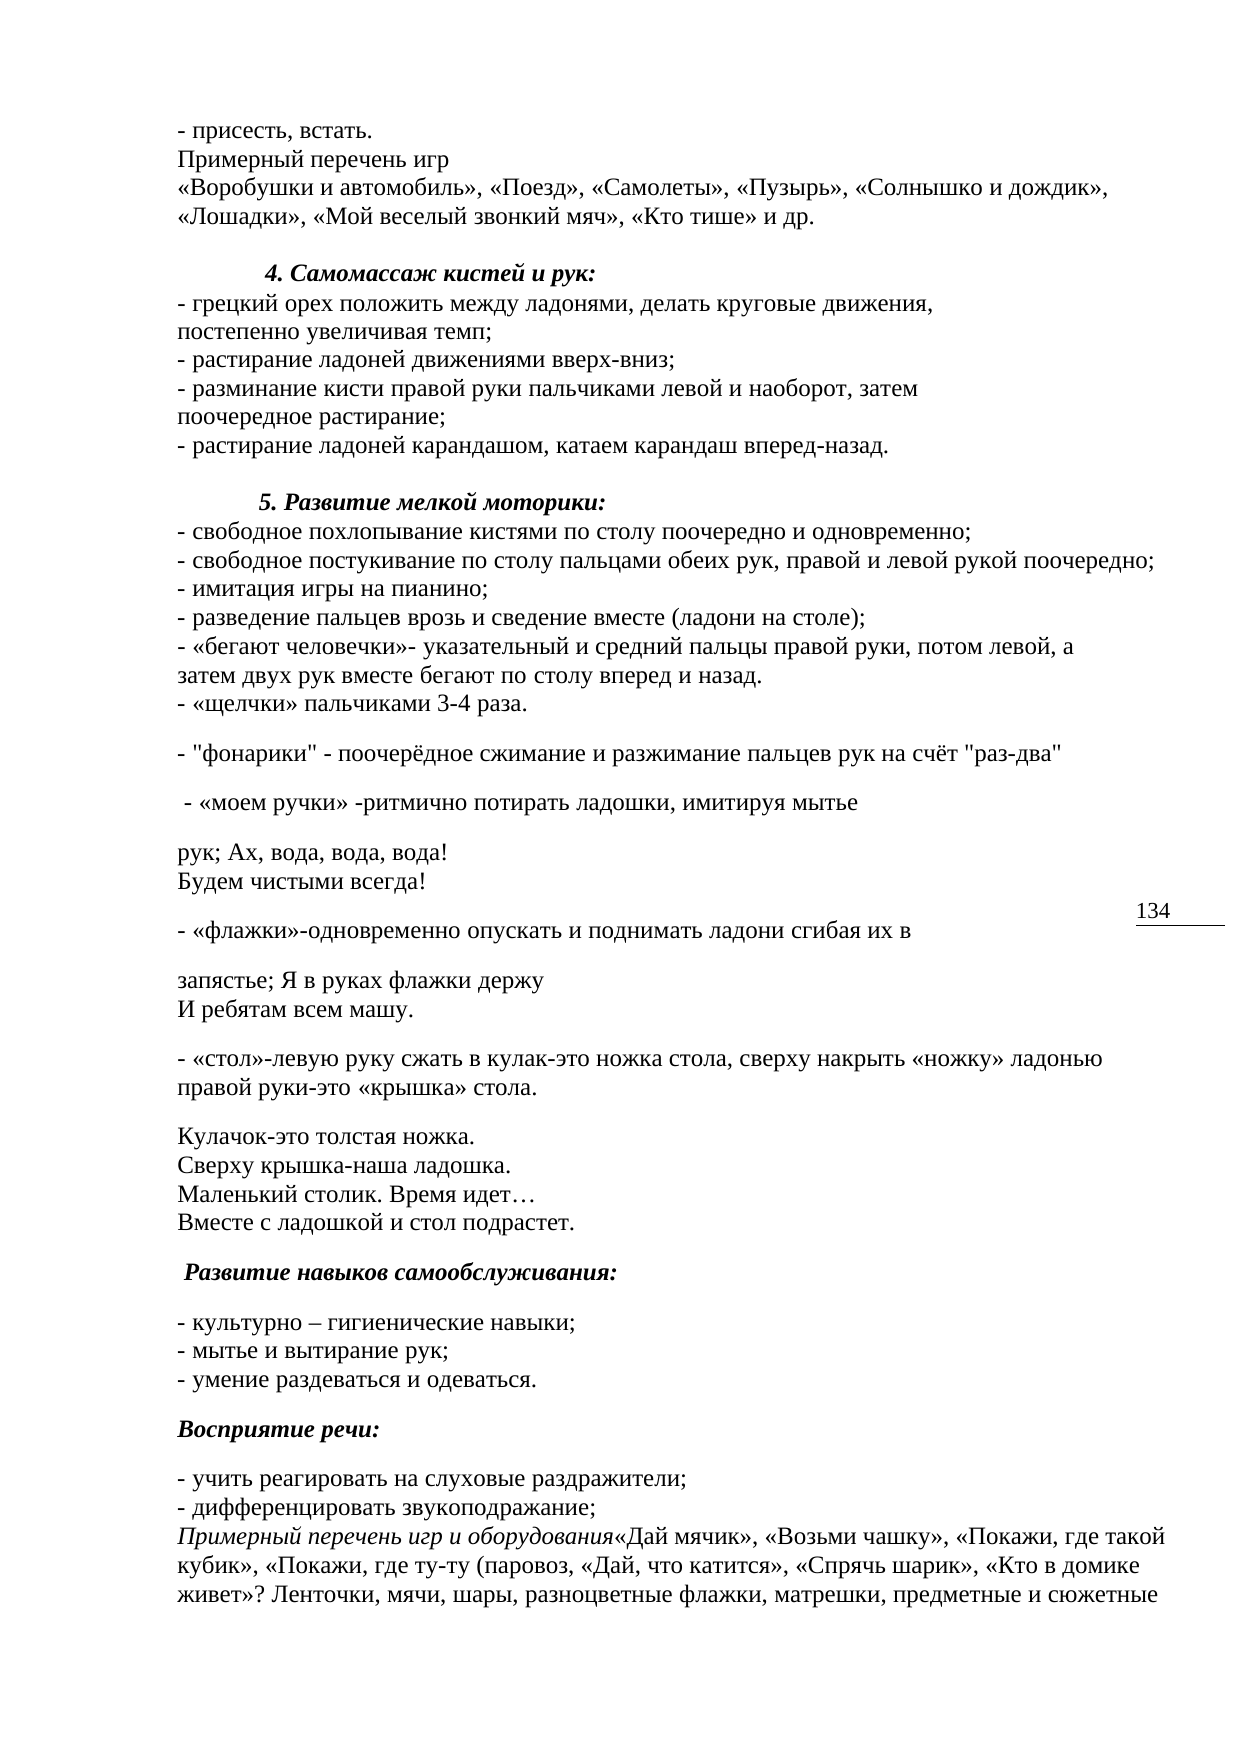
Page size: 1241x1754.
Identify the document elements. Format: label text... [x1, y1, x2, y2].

text И ребятам всем машу. [177, 998, 1223, 1023]
list «щелчки» пальчиками 3-4 раза. [177, 689, 1223, 717]
list имитация игры на пианино; [177, 574, 1223, 602]
list разведение пальцев врозь и сведение вместе (ладони на столе); [177, 603, 1223, 631]
list «стол»-левую руку сжать в кулак-это ножка стола, сверху накрыть «ножку» ладонью правой руки-это «крышка» стола. [177, 1043, 1184, 1101]
list культурно – гигиенические навыки; [177, 1307, 1223, 1336]
subtitle Развитие мелкой моторики: [258, 488, 1223, 517]
subtitle Самомассаж кистей и рук: [265, 259, 1223, 288]
text «Лошадки», «Мой веселый звонкий мяч», «Кто тише» и др. [177, 201, 1223, 230]
list разминание кисти правой руки пальчиками левой и наоборот, затем поочередное растирание; [177, 373, 1059, 430]
text Примерный перечень игр и оборудования«Дай мячик», «Возьми чашку», «Покажи, где такой кубик», «Покажи, где ту-ту (паровоз, «Дай, что катится», «Спрячь шарик», «Кто в домике живет»? Ленточки, мячи, шары, разноцветные флажки, матрешки, предметные и сюжетные [177, 1521, 1167, 1607]
text Кулачок-это толстая ножка. Сверху крышка-наша ладошка. Маленький столик. Время идет… [177, 1121, 536, 1208]
list присесть, встать. Примерный перечень игр [177, 115, 450, 173]
subtitle Развитие навыков самообслуживания: [183, 1257, 1223, 1286]
list «флажки»-одновременно опускать и поднимать ладони сгибая их в запястье; Я в руках флажки держу [177, 899, 1014, 998]
text Вместе с ладошкой и стол подрастет. [177, 1208, 1223, 1236]
text «Воробушки и автомобиль», «Поезд», «Самолеты», «Пузырь», «Солнышко и дождик», [177, 173, 1223, 201]
list умение раздеваться и одеваться. [177, 1364, 1223, 1393]
list «бегают человечки»- указательный и средний пальцы правой руки, потом левой, а затем двух рук вместе бегают по столу вперед и назад. [177, 631, 1138, 689]
list «моем ручки» -ритмично потирать ладошки, имитируя мытье рук; Ах, вода, вода, вода! [177, 771, 907, 871]
list растирание ладоней карандашом, катаем карандаш вперед-назад. [177, 430, 1223, 459]
list растирание ладоней движениями вверх-вниз; [177, 345, 1223, 373]
list мытье и вытирание рук; [177, 1336, 1223, 1364]
subtitle Восприятие речи: [177, 1414, 1223, 1443]
list учить реагировать на слуховые раздражители; [177, 1464, 1223, 1492]
list дифференцировать звукоподражание; [177, 1492, 1223, 1521]
list свободное похлопывание кистями по столу поочередно и одновременно; [177, 517, 1223, 545]
list свободное постукивание по столу пальцами обеих рук, правой и левой рукой поочередно; [177, 545, 1223, 574]
list грецкий орех положить между ладонями, делать круговые движения, постепенно увеличивая темп; [177, 288, 1061, 345]
text Будем чистыми всегда! [177, 871, 1223, 894]
list "фонарики" - поочерёдное сжимание и разжимание пальцев рук на счёт "раз-два" [177, 738, 1223, 766]
